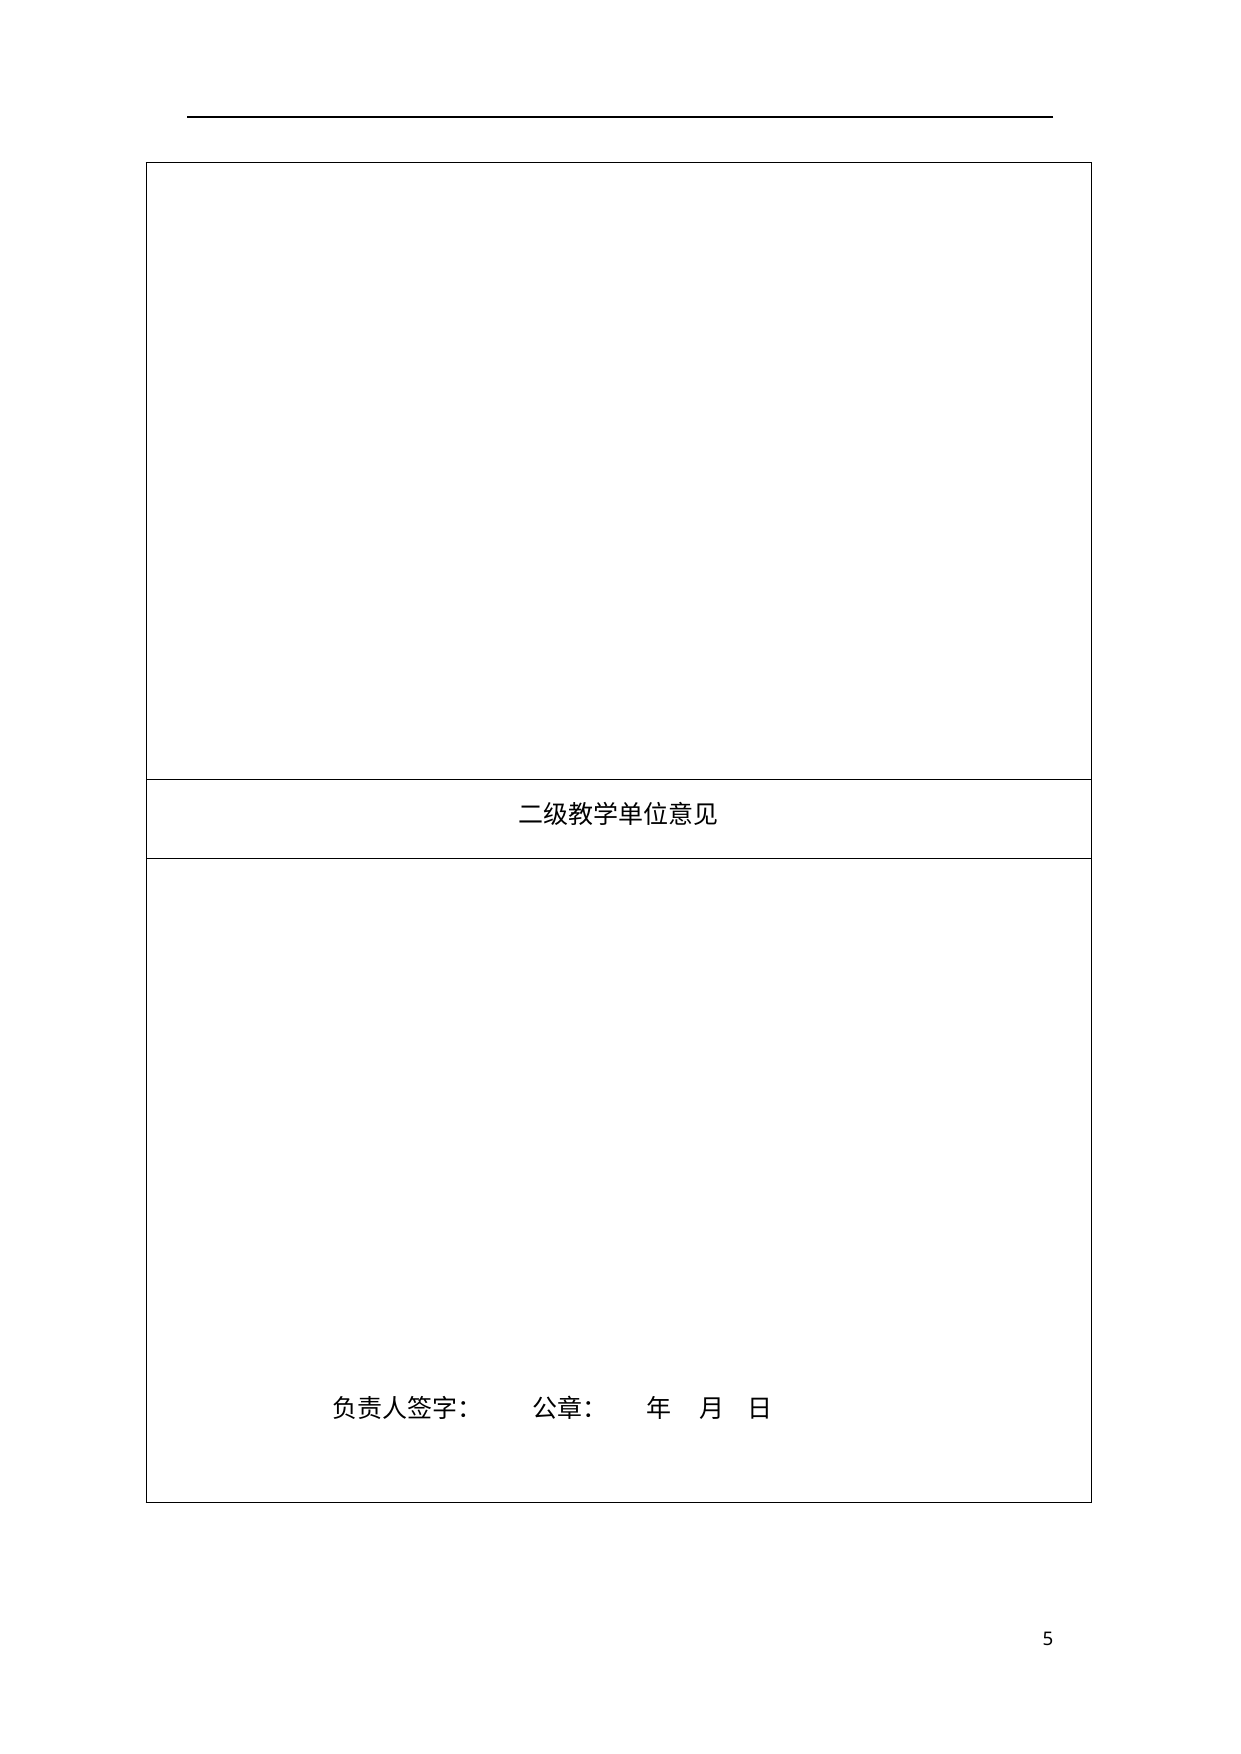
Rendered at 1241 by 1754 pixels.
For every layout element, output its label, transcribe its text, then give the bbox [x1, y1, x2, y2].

table_cell 二级教学单位意见 [147, 780, 1091, 858]
table_cell [147, 163, 1091, 779]
table_cell 负责人签字： 公章： 年 月 日 [147, 859, 1091, 1502]
